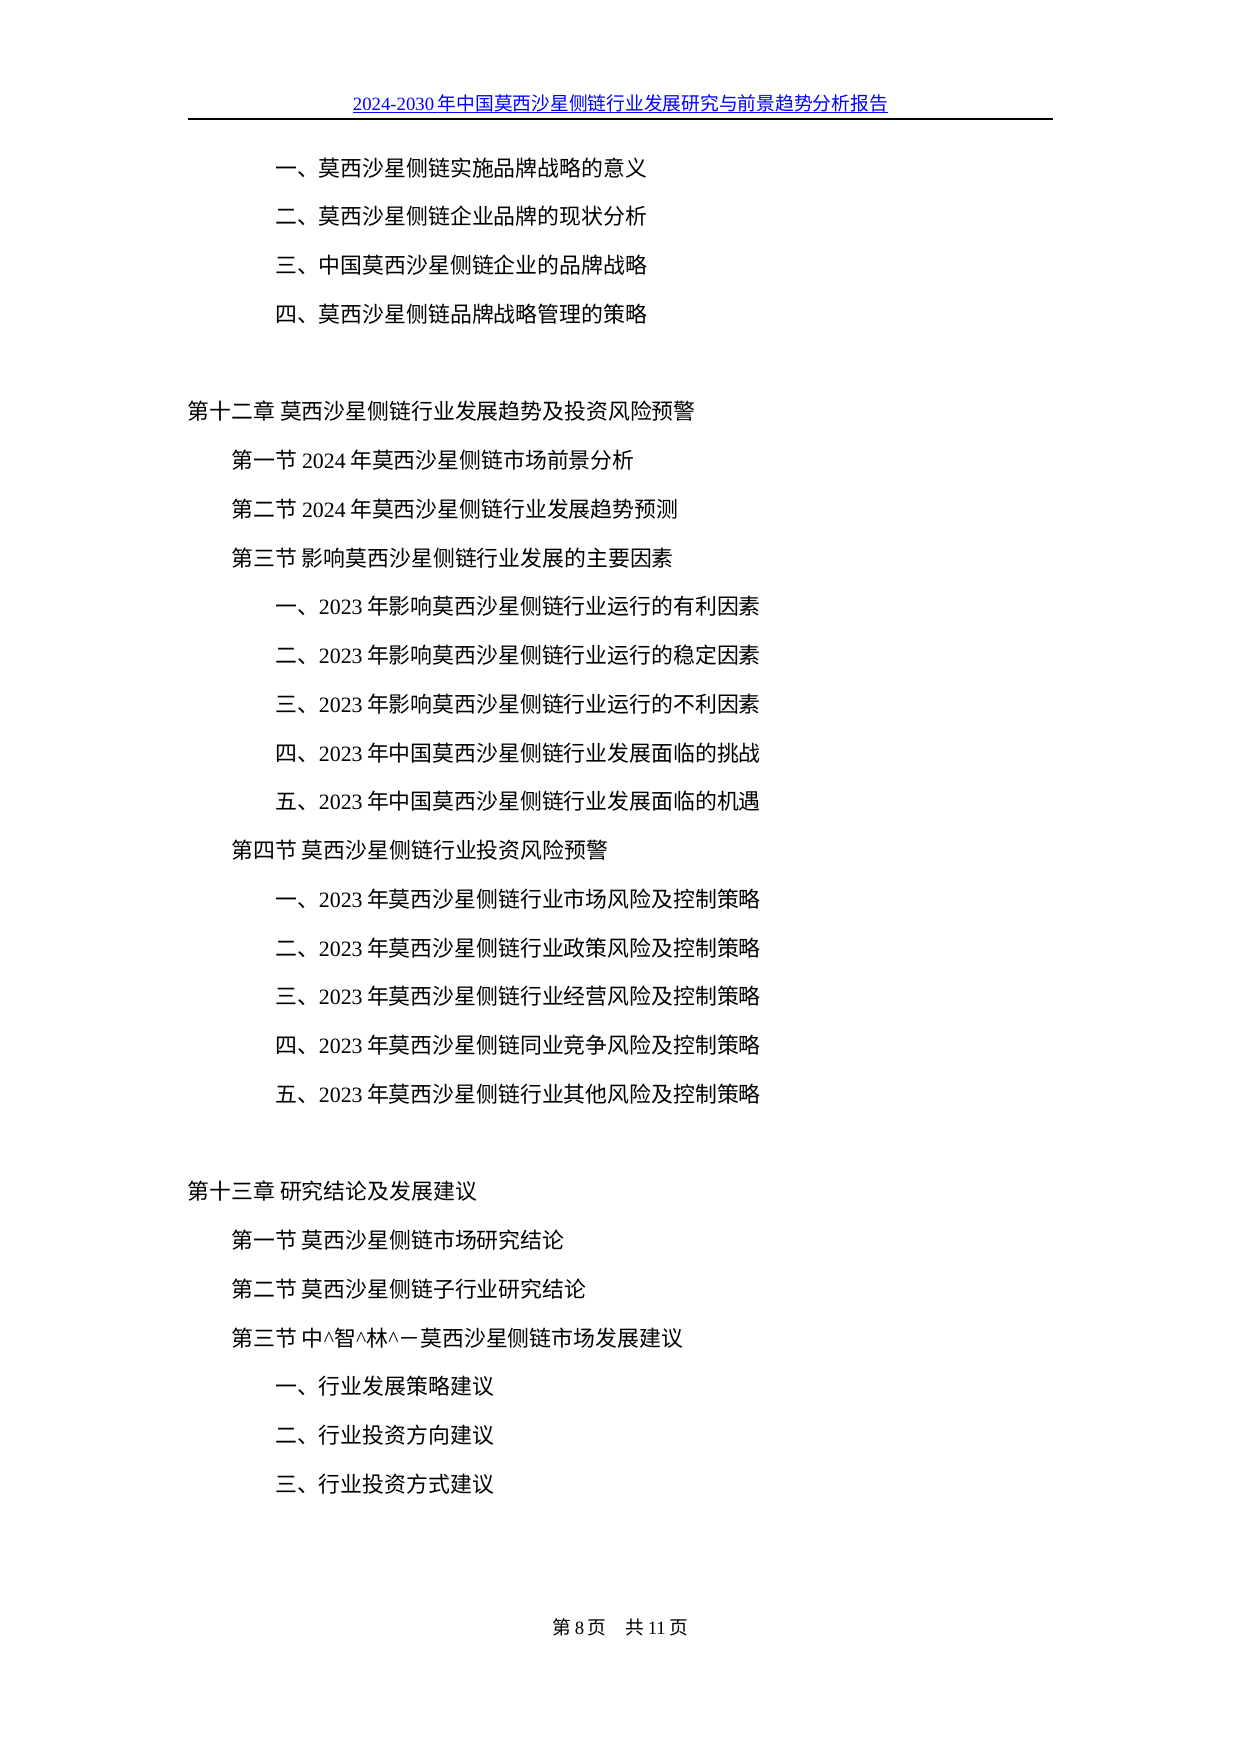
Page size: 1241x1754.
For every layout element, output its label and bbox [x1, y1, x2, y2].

text [187, 150, 1053, 1499]
